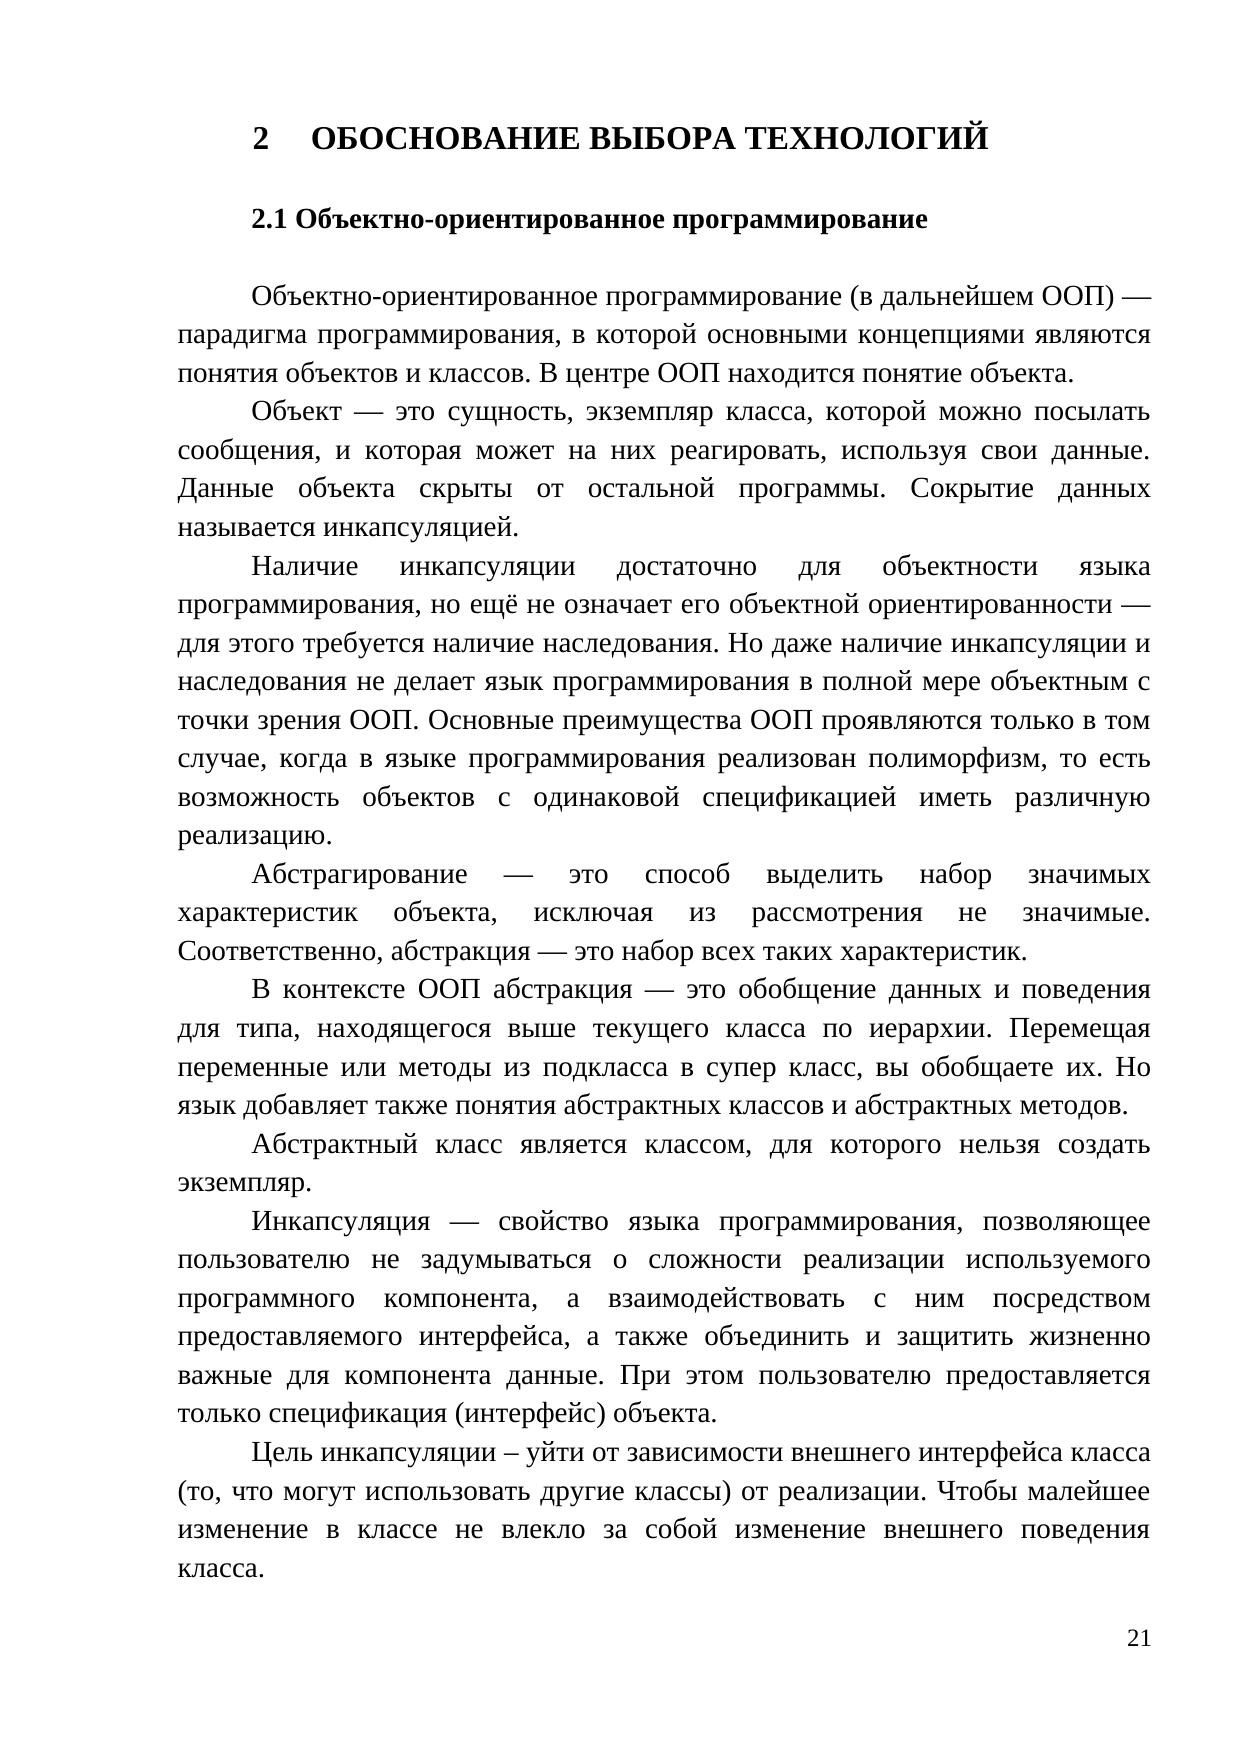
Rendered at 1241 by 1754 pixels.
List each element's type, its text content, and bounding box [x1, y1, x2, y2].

text Инкапсуляция — свойство языка программирования, позволяющее пользователю не задумываться о сложности реализации используемого программного компонента, а взаимодействовать с ним посредством предоставляемого интерфейса, а также объединить и защитить жизненно важные для компонента данные. При этом пользователю предоставляется только спецификация (интерфейс) объекта. [177, 1203, 1152, 1429]
subtitle 2 ОБОСНОВАНИЕ ВЫБОРА ТЕХНОЛОГИЙ [177, 118, 1152, 156]
text Абстрактный класс является классом, для которого нельзя создать экземпляр. [177, 1126, 1152, 1198]
text В контексте ООП абстракция — это обобщение данных и поведения для типа, находящегося выше текущего класса по иерархии. Перемещая переменные или методы из подкласса в супер класс, вы обобщаете их. Но язык добавляет также понятия абстрактных классов и абстрактных методов. [177, 972, 1152, 1121]
text 2.1 Объектно-ориентированное программирование [177, 201, 1152, 234]
text Наличие инкапсуляции достаточно для объектности языка программирования, но ещё не означает его объектной ориентированности — для этого требуется наличие наследования. Но даже наличие инкапсуляции и наследования не делает язык программирования в полной мере объектным с точки зрения ООП. Основные преимущества ООП проявляются только в том случае, когда в языке программирования реализован полиморфизм, то есть возможность объектов с одинаковой спецификацией иметь различную реализацию. [177, 548, 1152, 851]
text Объект — это сущность, экземпляр класса, которой можно посылать сообщения, и которая может на них реагировать, используя свои данные. Данные объекта скрыты от остальной программы. Сокрытие данных называется инкапсуляцией. [177, 393, 1152, 543]
text Объектно-ориентированное программирование (в дальнейшем ООП) — парадигма программирования, в которой основными концепциями являются понятия объектов и классов. В центре ООП находится понятие объекта. [177, 278, 1152, 388]
text Цель инкапсуляции – уйти от зависимости внешнего интерфейса класса (то, что могут использовать другие классы) от реализации. Чтобы малейшее изменение в классе не влекло за собой изменение внешнего поведения класса. [177, 1434, 1152, 1583]
text Абстрагирование — это способ выделить набор значимых характеристик объекта, исключая из рассмотрения не значимые. Соответственно, абстракция — это набор всех таких характеристик. [177, 856, 1152, 967]
